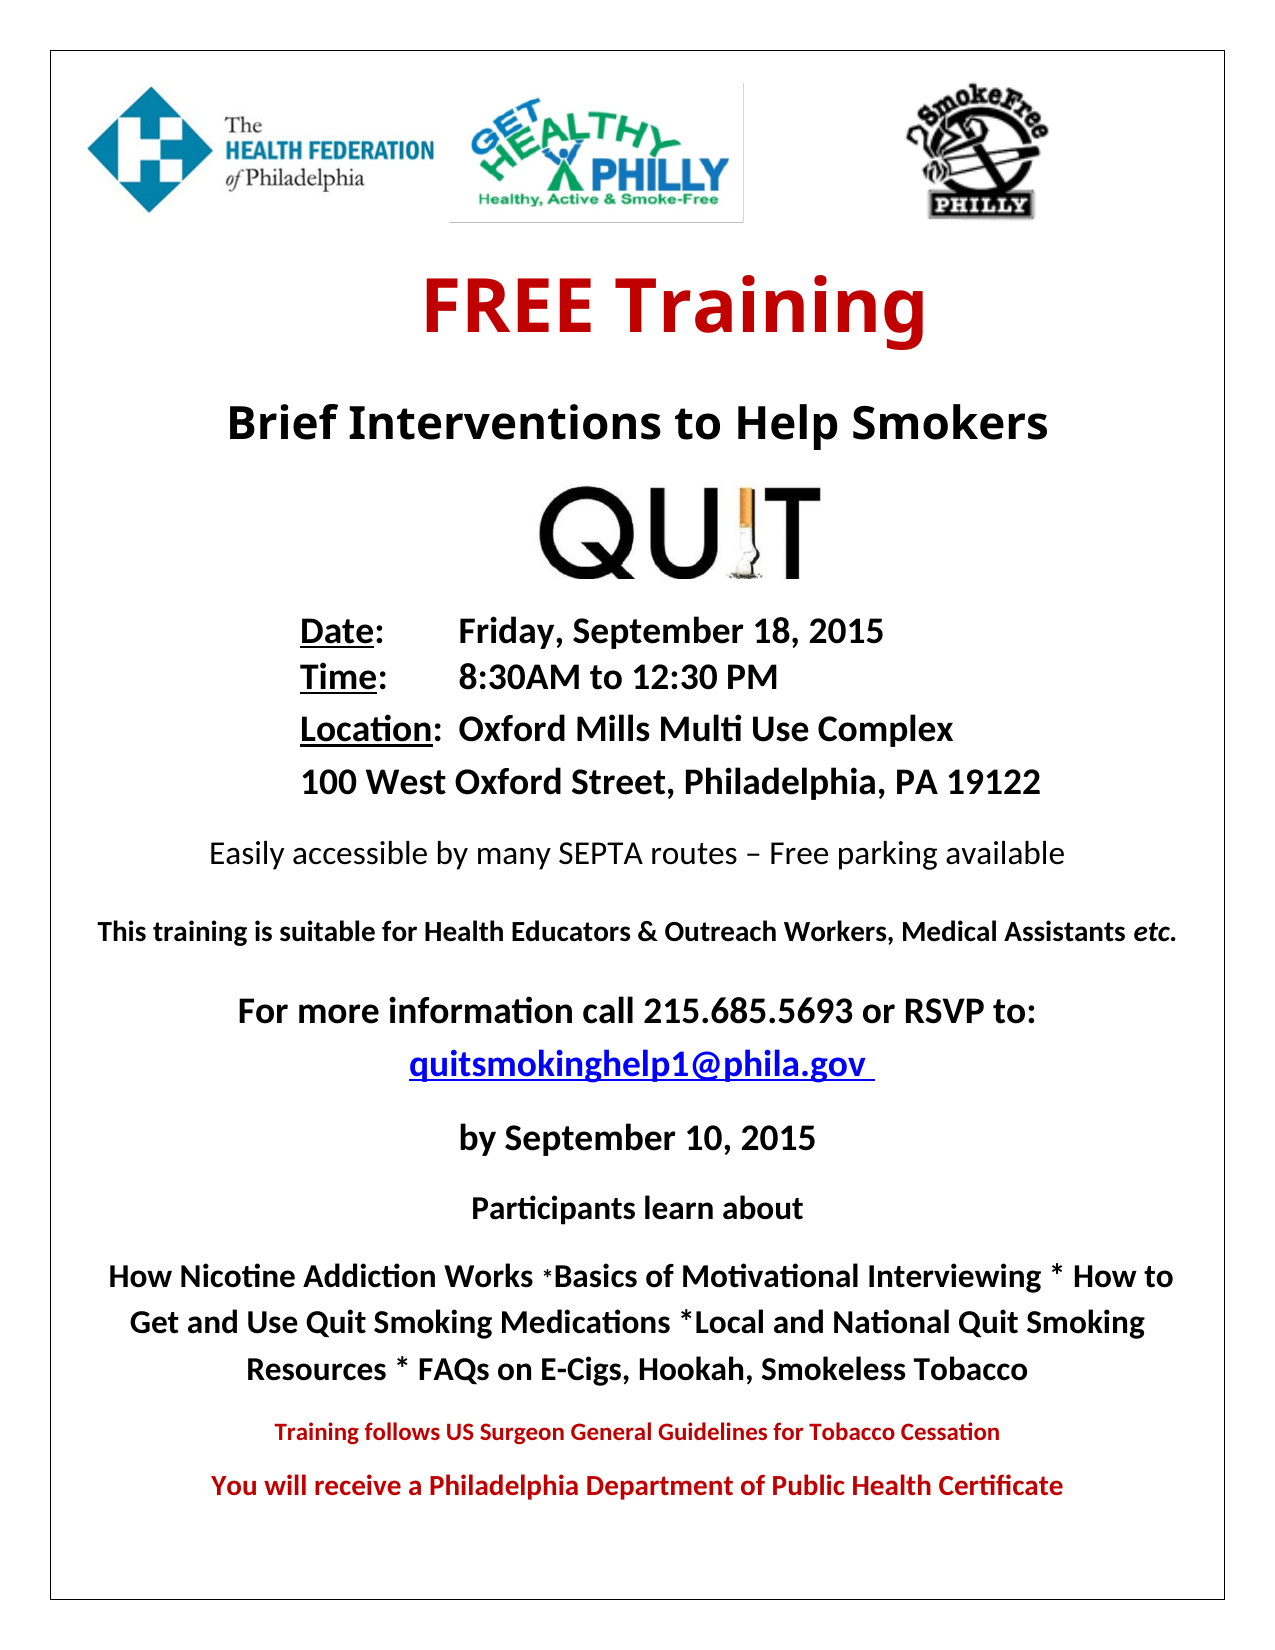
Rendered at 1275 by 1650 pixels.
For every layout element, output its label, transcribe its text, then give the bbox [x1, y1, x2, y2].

text Easily accessible by many SEPTA routes – Free parking available [75, 832, 1200, 872]
picture [526, 483, 829, 579]
picture [75, 75, 439, 223]
list Time: 8:30AM to 12:30 PM [300, 653, 1200, 698]
text You will receive a Philadelphia Department of Public Health Certificate [75, 1467, 1200, 1503]
list Location: Oxford Mills Multi Use Complex [300, 705, 1200, 751]
picture [900, 77, 1054, 223]
text For more information call 215.685.5693 or RSVP to: quitsmokinghelp1@phila.gov [75, 987, 1200, 1086]
text Training follows US Surgeon General Guidelines for Tobacco Cessation [75, 1416, 1200, 1446]
text Brief Interventions to Help Smokers [75, 391, 1200, 453]
text by September 10, 2015 [75, 1113, 1200, 1159]
list Date: Friday, September 18, 2015 [225, 607, 1200, 653]
list FREE Training [150, 252, 1200, 354]
picture [449, 83, 744, 223]
text Participants learn about [75, 1187, 1200, 1228]
list 100 West Oxford Street, Philadelphia, PA 19122 [300, 758, 1200, 804]
text How Nicotine Addiction Works *Basics of Motivational Interviewing * How to Get and Use Quit Smoking Medications *Local and National Quit Smoking Resources * FAQs on E-Cigs, Hookah, Smokeless Tobacco [75, 1254, 1200, 1389]
text This training is suitable for Health Educators & Outreach Workers, Medical Assistants etc. [75, 913, 1200, 949]
